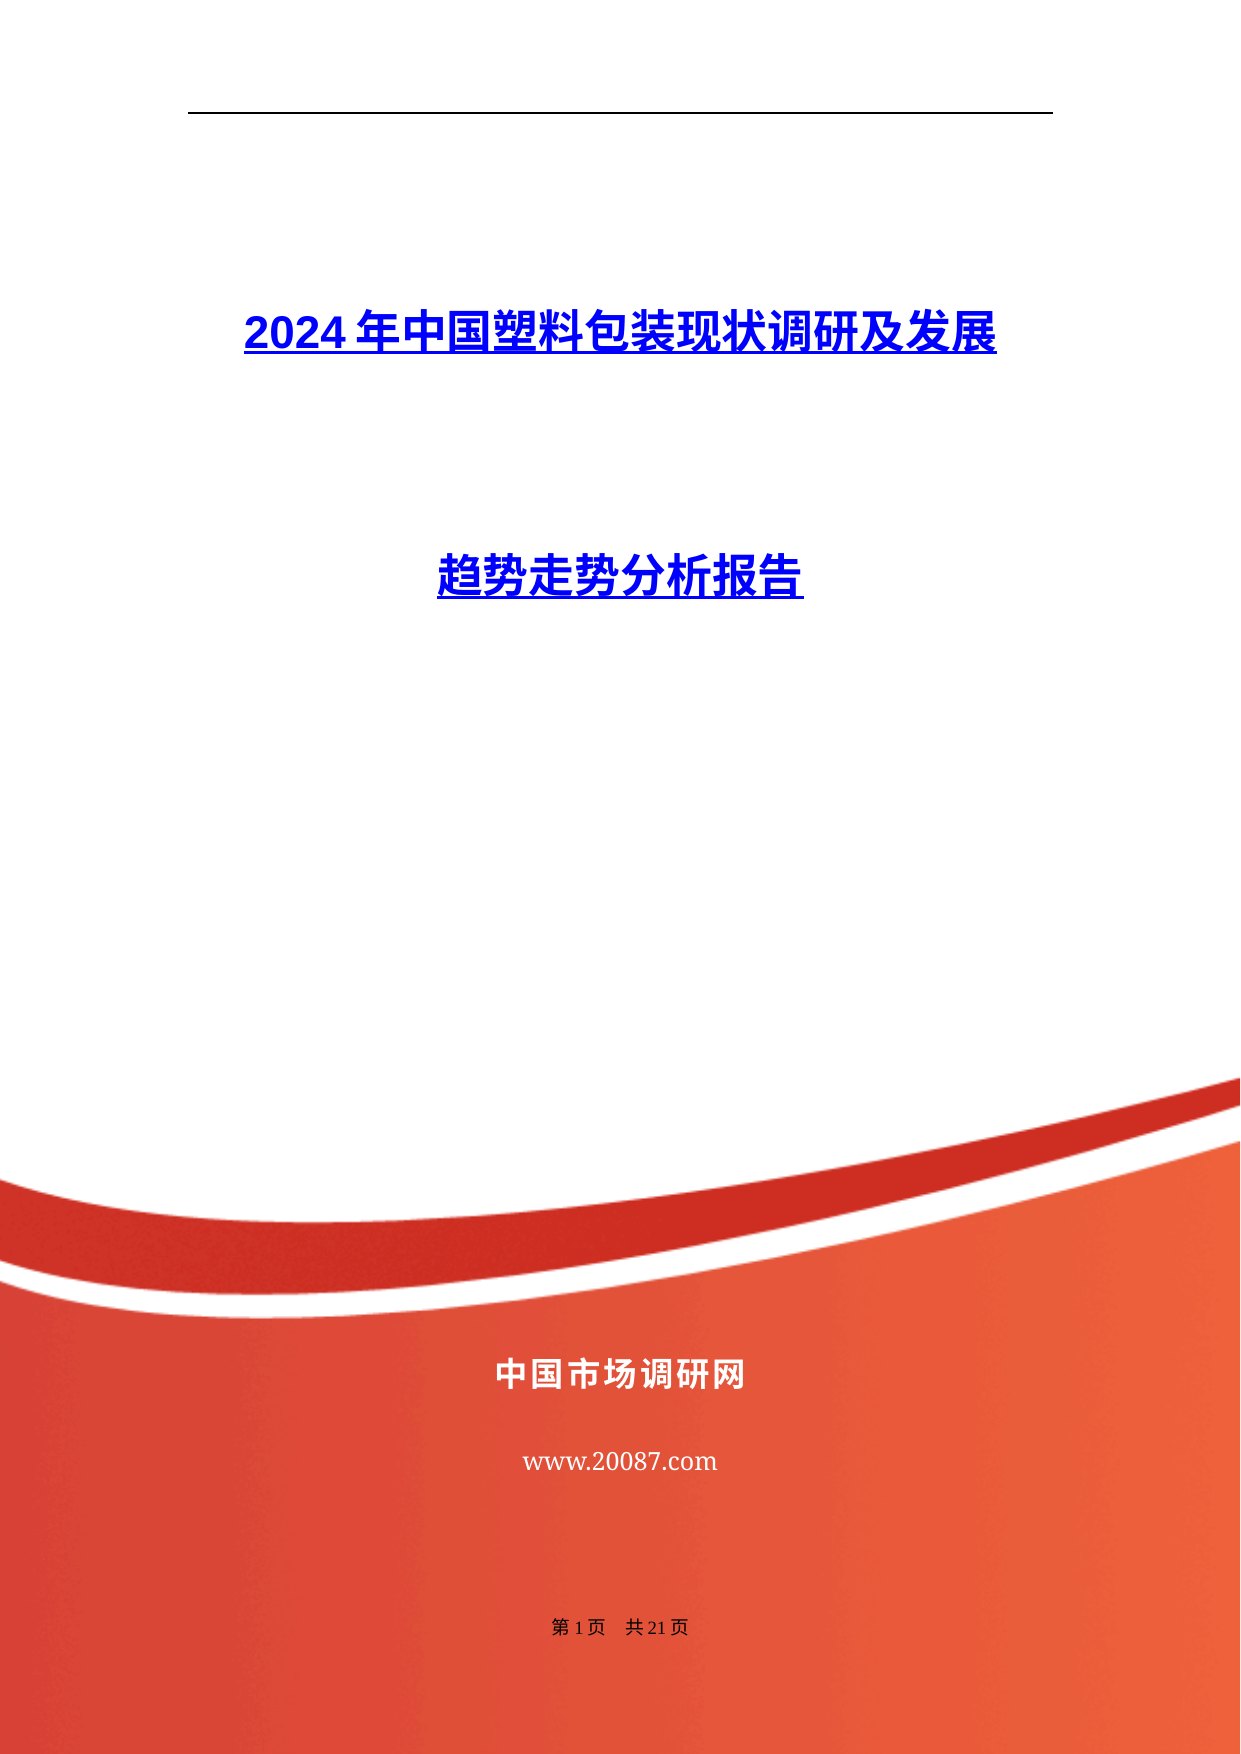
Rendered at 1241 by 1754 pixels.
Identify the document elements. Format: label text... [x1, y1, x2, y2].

text www.20087.com [187, 1428, 1053, 1493]
subtitle 中国市场调研网 [187, 1339, 1053, 1404]
table_header 2024年中国塑料包装现状调研及发展趋势走势分析报告 [188, 207, 1053, 773]
picture [0, 1006, 1241, 1754]
